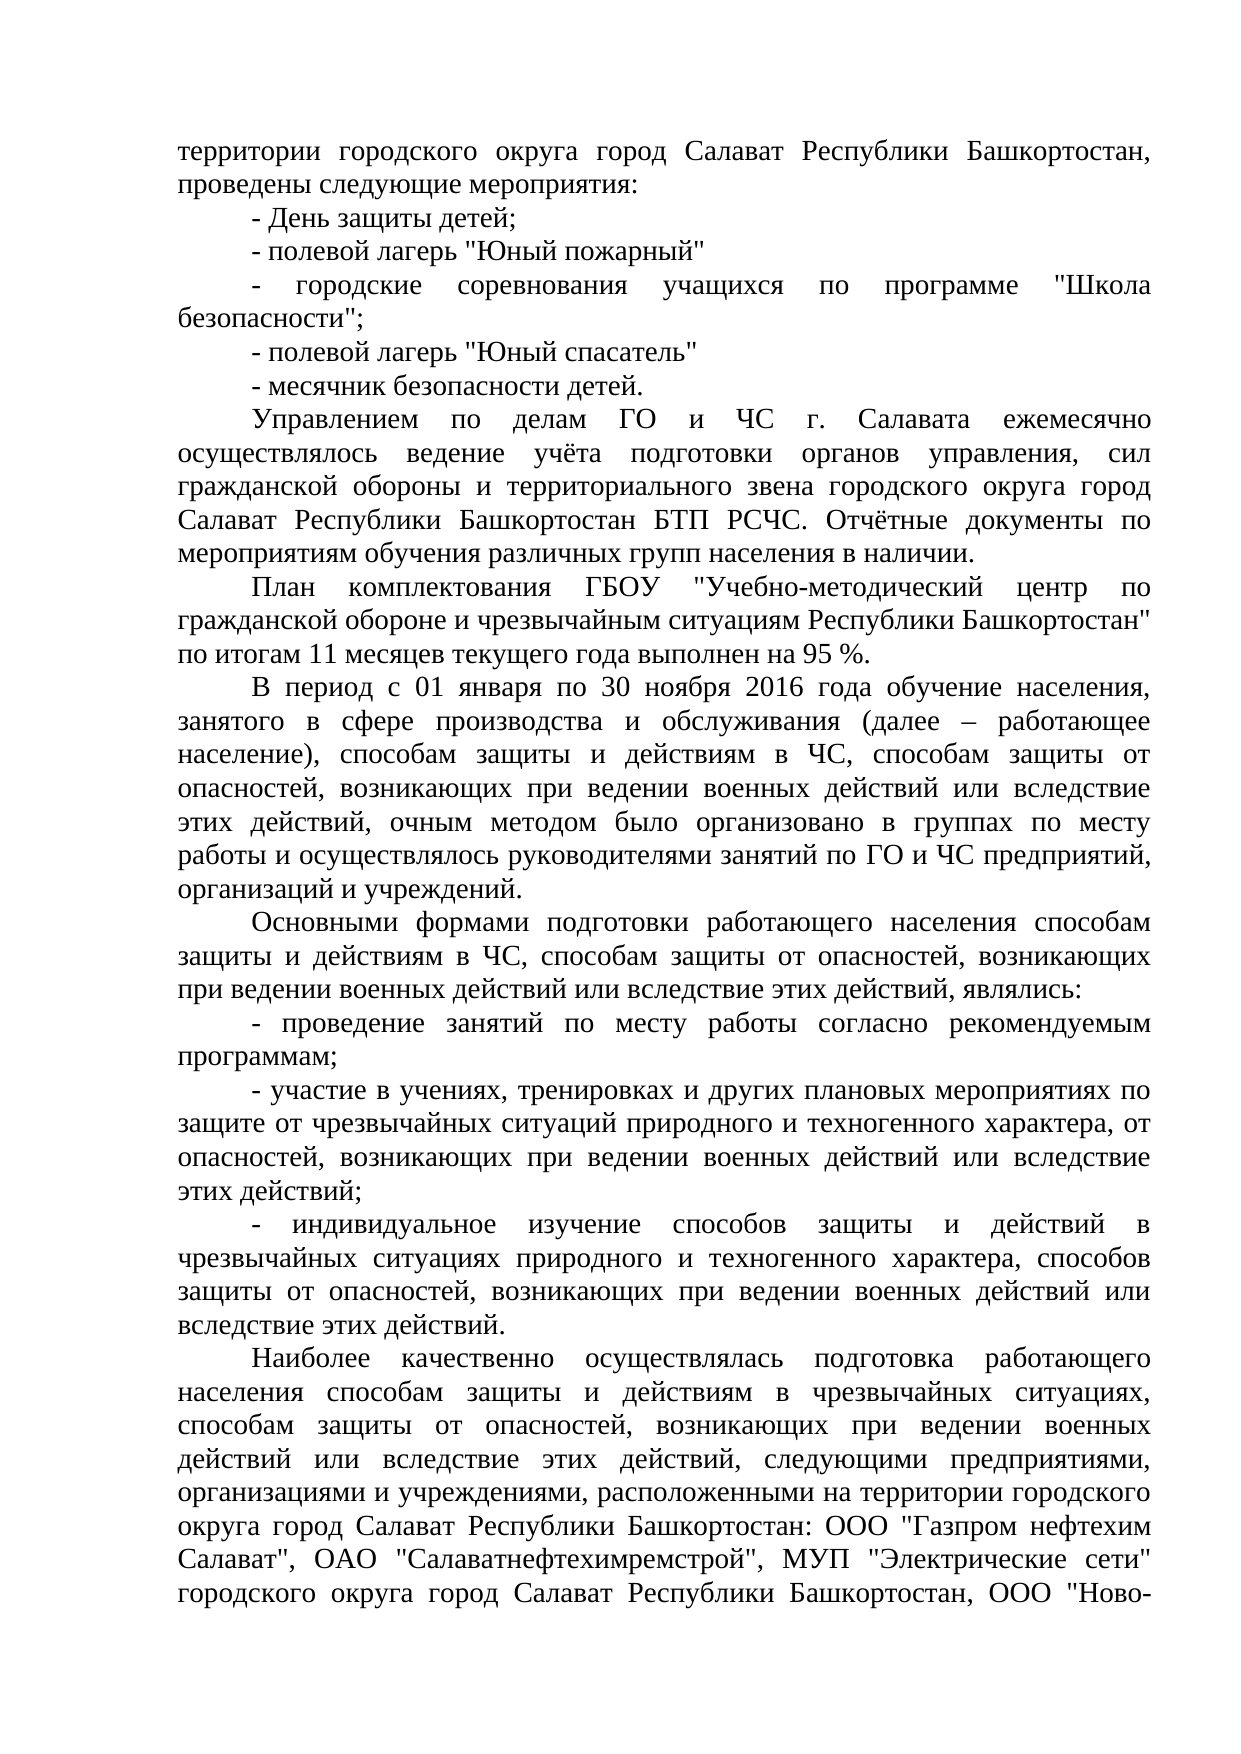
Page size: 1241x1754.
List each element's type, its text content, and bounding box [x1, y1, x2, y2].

text - полевой лагерь "Юный пожарный" [177, 233, 1152, 267]
text - проведение занятий по месту работы согласно рекомендуемым программам; [177, 1005, 1152, 1072]
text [177, 133, 1152, 200]
text - городские соревнования учащихся по программе "Школа безопасности"; [177, 267, 1152, 334]
text - месячник безопасности детей. [177, 368, 1152, 401]
text - полевой лагерь "Юный спасатель" [177, 334, 1152, 368]
text В период с 01 января по 30 ноября 2016 года обучение населения, занятого в сфере производства и обслуживания (далее – работающее население), способам защиты и действиям в ЧС, способам защиты от опасностей, возникающих при ведении военных действий или вследствие этих действий, очным методом было организовано в группах по месту работы и осуществлялось руководителями занятий по ГО и ЧС предприятий, организаций и учреждений. [177, 669, 1152, 904]
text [177, 1340, 1152, 1609]
text План комплектования ГБОУ "Учебно-методический центр по гражданской обороне и чрезвычайным ситуациям Республики Башкортостан" по итогам 11 месяцев текущего года выполнен на 95 %. [177, 569, 1152, 669]
text - участие в учениях, тренировках и других плановых мероприятиях по защите от чрезвычайных ситуаций природного и техногенного характера, от опасностей, возникающих при ведении военных действий или вследствие этих действий; [177, 1072, 1152, 1206]
text Основными формами подготовки работающего населения способам защиты и действиям в ЧС, способам защиты от опасностей, возникающих при ведении военных действий или вследствие этих действий, являлись: [177, 904, 1152, 1005]
text - День защиты детей; [177, 200, 1152, 233]
text - индивидуальное изучение способов защиты и действий в чрезвычайных ситуациях природного и техногенного характера, способов защиты от опасностей, возникающих при ведении военных действий или вследствие этих действий. [177, 1206, 1152, 1340]
text Управлением по делам ГО и ЧС г. Салавата ежемесячно осуществлялось ведение учёта подготовки органов управления, сил гражданской обороны и территориального звена городского округа город Салават Республики Башкортостан БТП РСЧС. Отчётные документы по мероприятиям обучения различных групп населения в наличии. [177, 401, 1152, 569]
